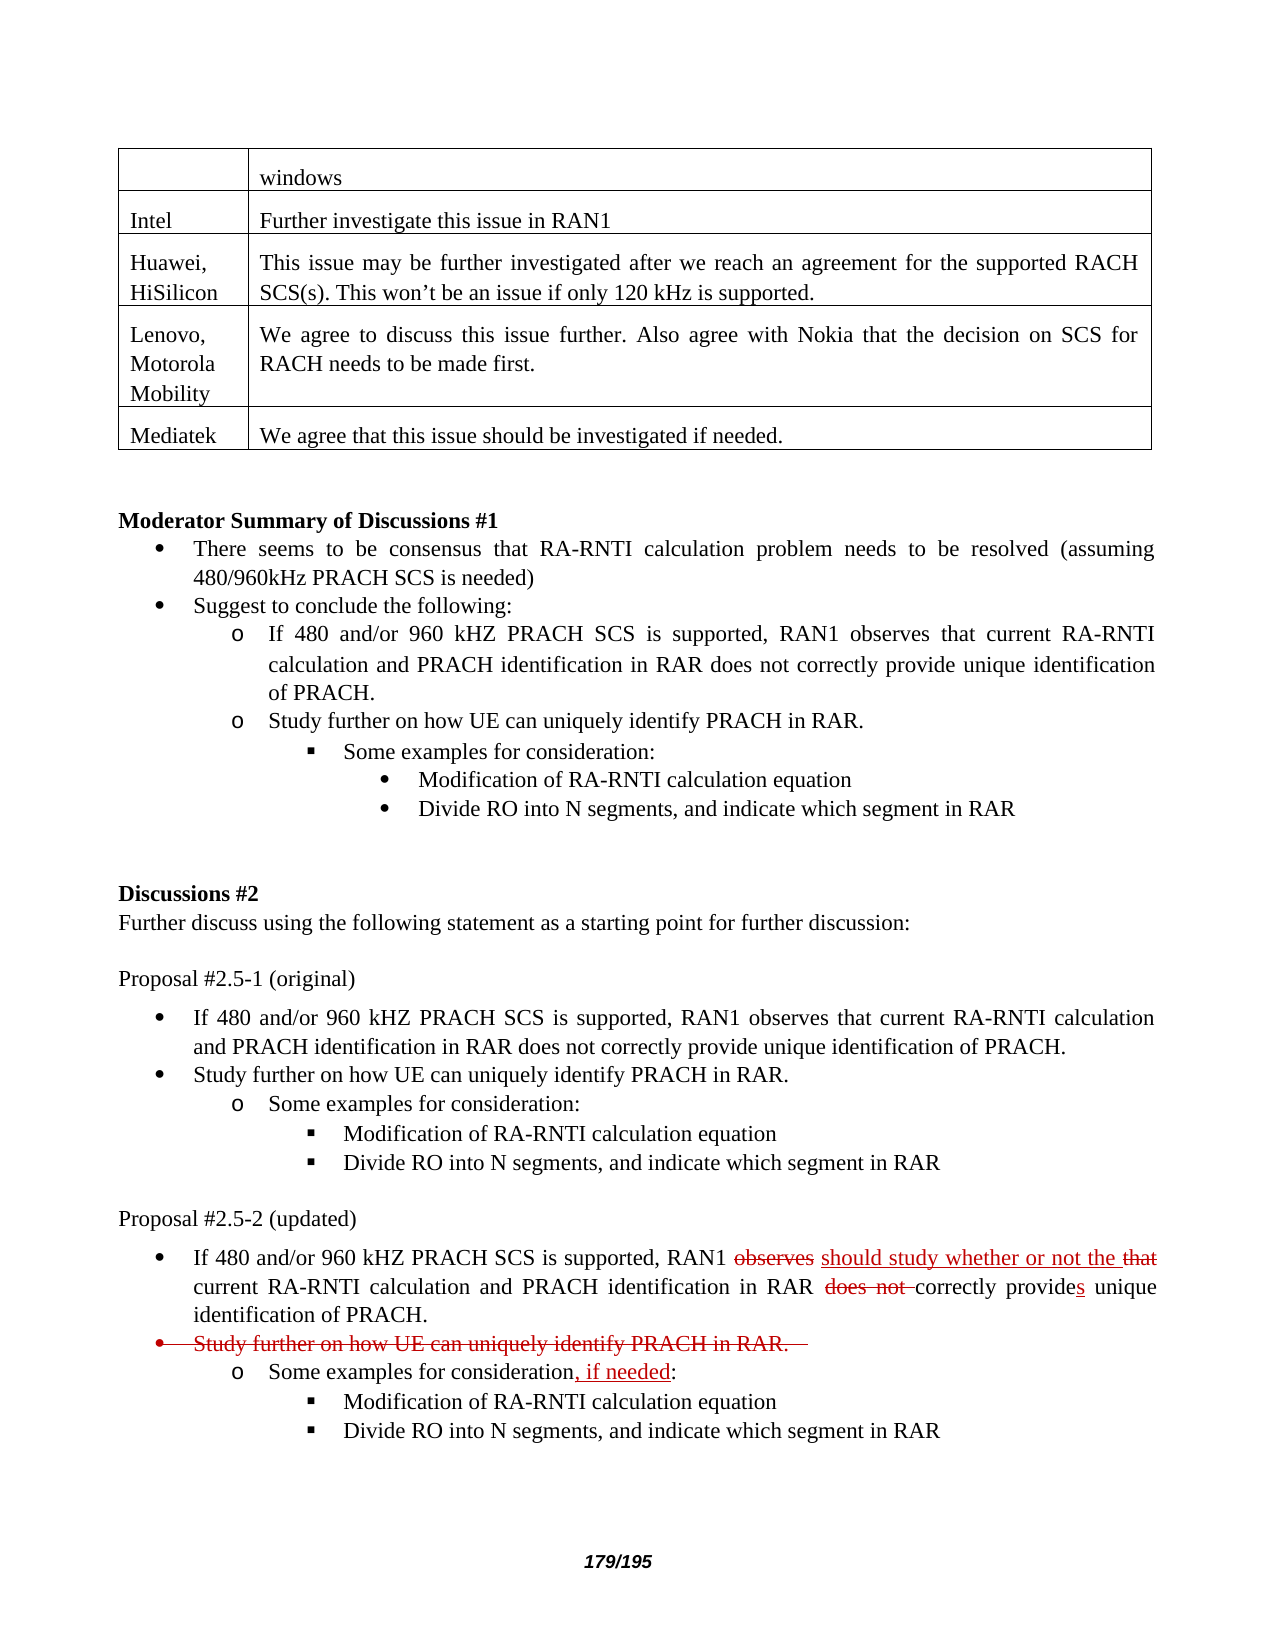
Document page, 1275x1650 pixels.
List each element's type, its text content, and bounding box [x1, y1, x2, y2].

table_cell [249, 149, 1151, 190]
list Some examples for consideration: [306, 738, 1157, 764]
list Suggest to conclude the following: [156, 592, 1157, 618]
list Divide RO into N segments, and indicate which segment in RAR [306, 1148, 1157, 1175]
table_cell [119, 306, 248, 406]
list Modification of RA-RNTI calculation equation [306, 1388, 1157, 1415]
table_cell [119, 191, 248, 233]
list Some examples for consideration, if needed: [231, 1358, 1157, 1386]
list Study further on how UE can uniquely identify PRACH in RAR. [156, 1061, 1157, 1088]
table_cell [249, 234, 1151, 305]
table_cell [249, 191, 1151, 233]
list Divide RO into N segments, and indicate which segment in RAR [381, 795, 1157, 821]
subtitle Proposal #2.5-2 (updated) [118, 1205, 1157, 1232]
list If 480 and/or 960 kHZ PRACH SCS is supported, RAN1 observes that current RA-RNTI calculation and PRACH identification in RAR does not correctly provide unique identification of PRACH. [156, 1004, 1157, 1059]
text Further discuss using the following statement as a starting point for further discussion: [118, 909, 1157, 935]
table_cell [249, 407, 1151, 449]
text Moderator Summary of Discussions #1 [118, 507, 1157, 533]
list Divide RO into N segments, and indicate which segment in RAR [306, 1417, 1157, 1443]
list Some examples for consideration: [231, 1090, 1157, 1118]
list Study further on how UE can uniquely identify PRACH in RAR. [156, 1329, 1157, 1356]
list Modification of RA-RNTI calculation equation [306, 1120, 1157, 1146]
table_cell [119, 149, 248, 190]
list There seems to be consensus that RA-RNTI calculation problem needs to be resolved (assuming 480/960kHz PRACH SCS is needed) [156, 535, 1157, 590]
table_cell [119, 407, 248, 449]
list If 480 and/or 960 kHZ PRACH SCS is supported, RAN1 observes that current RA-RNTI calculation and PRACH identification in RAR does not correctly provide unique identification of PRACH. [231, 620, 1157, 706]
text Discussions #2 [118, 880, 1157, 907]
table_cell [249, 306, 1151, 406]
subtitle Proposal #2.5-1 (original) [118, 966, 1157, 992]
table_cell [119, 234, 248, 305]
list Study further on how UE can uniquely identify PRACH in RAR. [231, 708, 1157, 736]
list Modification of RA-RNTI calculation equation [381, 766, 1157, 793]
